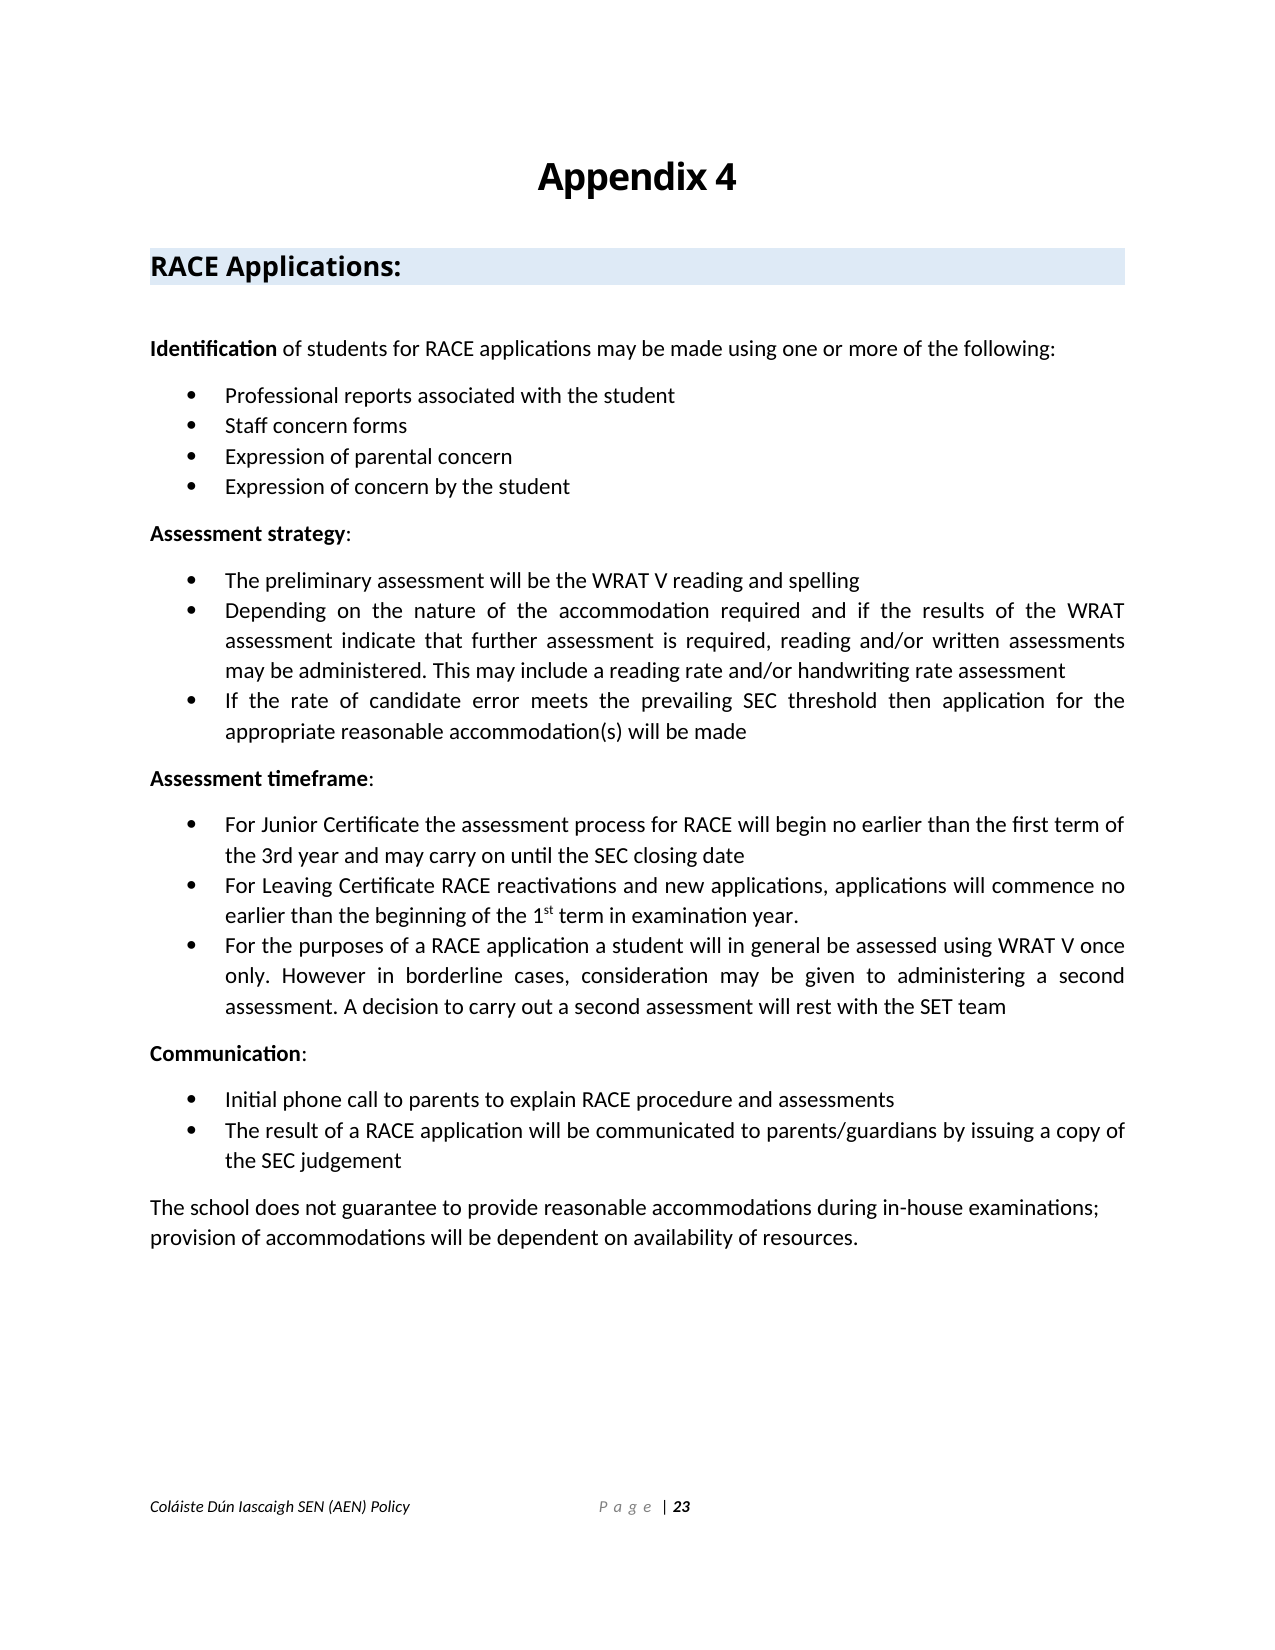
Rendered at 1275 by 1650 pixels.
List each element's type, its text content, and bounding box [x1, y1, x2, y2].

text Identification of students for RACE applications may be made using one or more of the following: [150, 334, 1125, 363]
title Appendix 4 [150, 150, 1125, 201]
list The preliminary assessment will be the WRAT V reading and spelling [187, 566, 1125, 594]
text The school does not guarantee to provide reasonable accommodations during in-house examinations; provision of accommodations will be dependent on availability of resources. [150, 1193, 1125, 1251]
list For the purposes of a RACE application a student will in general be assessed using WRAT V once only. However in borderline cases, consideration may be given to administering a second assessment. A decision to carry out a second assessment will rest with the SET team [187, 931, 1125, 1020]
list The result of a RACE application will be communicated to parents/guardians by issuing a copy of the SEC judgement [187, 1116, 1125, 1174]
list If the rate of candidate error meets the prevailing SEC threshold then application for the appropriate reasonable accommodation(s) will be made [187, 687, 1125, 745]
list Professional reports associated with the student [187, 381, 1125, 409]
list Initial phone call to parents to explain RACE procedure and assessments [187, 1086, 1125, 1114]
text Assessment strategy: [150, 519, 1125, 547]
list For Junior Certificate the assessment process for RACE will begin no earlier than the first term of the 3rd year and may carry on until the SEC closing date [187, 811, 1125, 869]
list Expression of parental concern [187, 442, 1125, 470]
text Communication: [150, 1039, 1125, 1067]
list For Leaving Certificate RACE reactivations and new applications, applications will commence no earlier than the beginning of the 1st term in examination year. [187, 871, 1125, 929]
list Staff concern forms [187, 412, 1125, 440]
list Expression of concern by the student [187, 472, 1125, 500]
list Depending on the nature of the accommodation required and if the results of the WRAT assessment indicate that further assessment is required, reading and/or written assessments may be administered. This may include a reading rate and/or handwriting rate assessment [187, 596, 1125, 684]
subtitle RACE Applications: [150, 248, 1125, 285]
text Assessment timeframe: [150, 764, 1125, 792]
